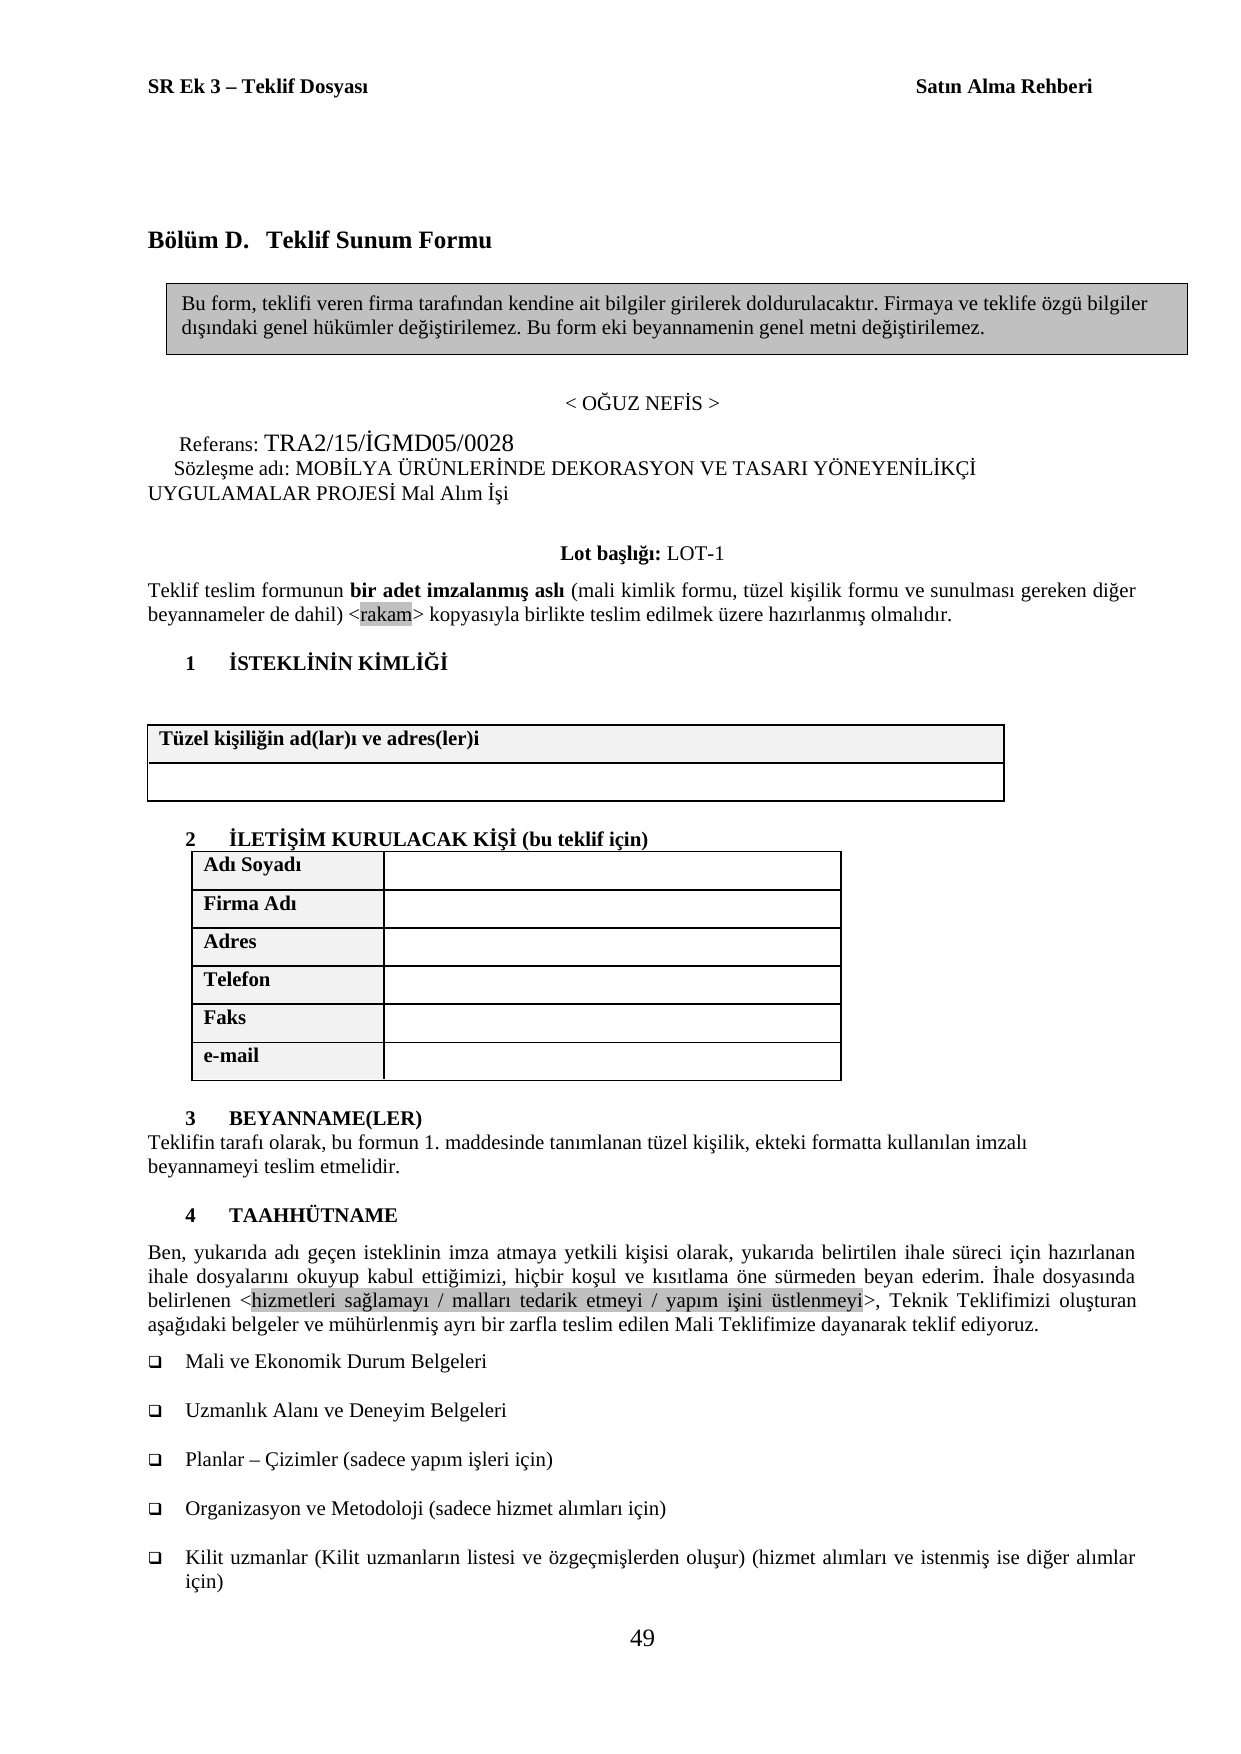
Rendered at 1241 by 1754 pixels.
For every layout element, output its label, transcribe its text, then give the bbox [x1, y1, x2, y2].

title < OĞUZ NEFİS > [136, 391, 1137, 415]
text Sözleşme adı: MOBİLYA ÜRÜNLERİNDE DEKORASYON VE TASARI YÖNEYENİLİKÇİ UYGULAMALAR PROJESİ Mal Alım İşi [148, 456, 1137, 504]
table_cell [385, 967, 840, 1003]
list Mali ve Ekonomik Durum Belgeleri [148, 1348, 1137, 1373]
list İSTEKLİNİN KİMLİĞİ [185, 651, 1137, 675]
table_header Adı Soyadı [193, 852, 383, 889]
table_cell [385, 1043, 840, 1079]
list Kilit uzmanlar (Kilit uzmanların listesi ve özgeçmişlerden oluşur) (hizmet alımları ve istenmiş ise diğer alımlar için) [148, 1545, 1137, 1593]
table_cell Adres [193, 929, 383, 965]
table_cell Telefon [193, 967, 383, 1003]
table_header [385, 852, 840, 889]
text Ben, yukarıda adı geçen isteklinin imza atmaya yetkili kişisi olarak, yukarıda belirtilen ihale süreci için hazırlanan ihale dosyalarını okuyup kabul ettiğimizi, hiçbir koşul ve kısıtlama öne sürmeden beyan ederim. İhale dosyasında belirlenen <hizmetleri sağlamayı / malları tedarik etmeyi / yapım işini üstlenmeyi>, Teknik Teklifimizi oluşturan aşağıdaki belgeler ve mühürlenmiş ayrı bir zarfla teslim edilen Mali Teklifimize dayanarak teklif ediyoruz. [148, 1240, 1137, 1336]
table_cell [148, 763, 1003, 800]
list Organizasyon ve Metodoloji (sadece hizmet alımları için) [148, 1496, 1137, 1520]
list BEYANNAME(LER) [185, 1106, 1137, 1130]
table_cell [385, 1005, 840, 1041]
text Teklifin tarafı olarak, bu formun 1. maddesinde tanımlanan tüzel kişilik, ekteki formatta kullanılan imzalı beyannameyi teslim etmelidir. [148, 1130, 1137, 1178]
list İLETİŞİM KURULACAK KİŞİ (bu teklif için) [185, 827, 1137, 851]
list Planlar – Çizimler (sadece yapım işleri için) [148, 1447, 1137, 1471]
table_header Tüzel kişiliğin ad(lar)ı ve adres(ler)i [148, 726, 1003, 762]
list TAAHHÜTNAME [185, 1203, 1137, 1227]
title Lot başlığı: LOT-1 [148, 541, 1137, 565]
list Uzmanlık Alanı ve Deneyim Belgeleri [148, 1398, 1137, 1422]
text Bölüm D. Teklif Sunum Formu [148, 226, 1137, 254]
text Teklif teslim formunun bir adet imzalanmış aslı (mali kimlik formu, tüzel kişilik formu ve sunulması gereken diğer beyannameler de dahil) <rakam> kopyasıyla birlikte teslim edilmek üzere hazırlanmış olmalıdır. [148, 578, 1137, 626]
table_cell Firma Adı [193, 891, 383, 927]
text Referans: TRA2/15/İGMD05/0028 [148, 428, 1137, 456]
table_cell Faks [193, 1005, 383, 1041]
table_cell [385, 891, 840, 927]
table_cell e-mail [193, 1043, 383, 1079]
table_cell [385, 929, 840, 965]
